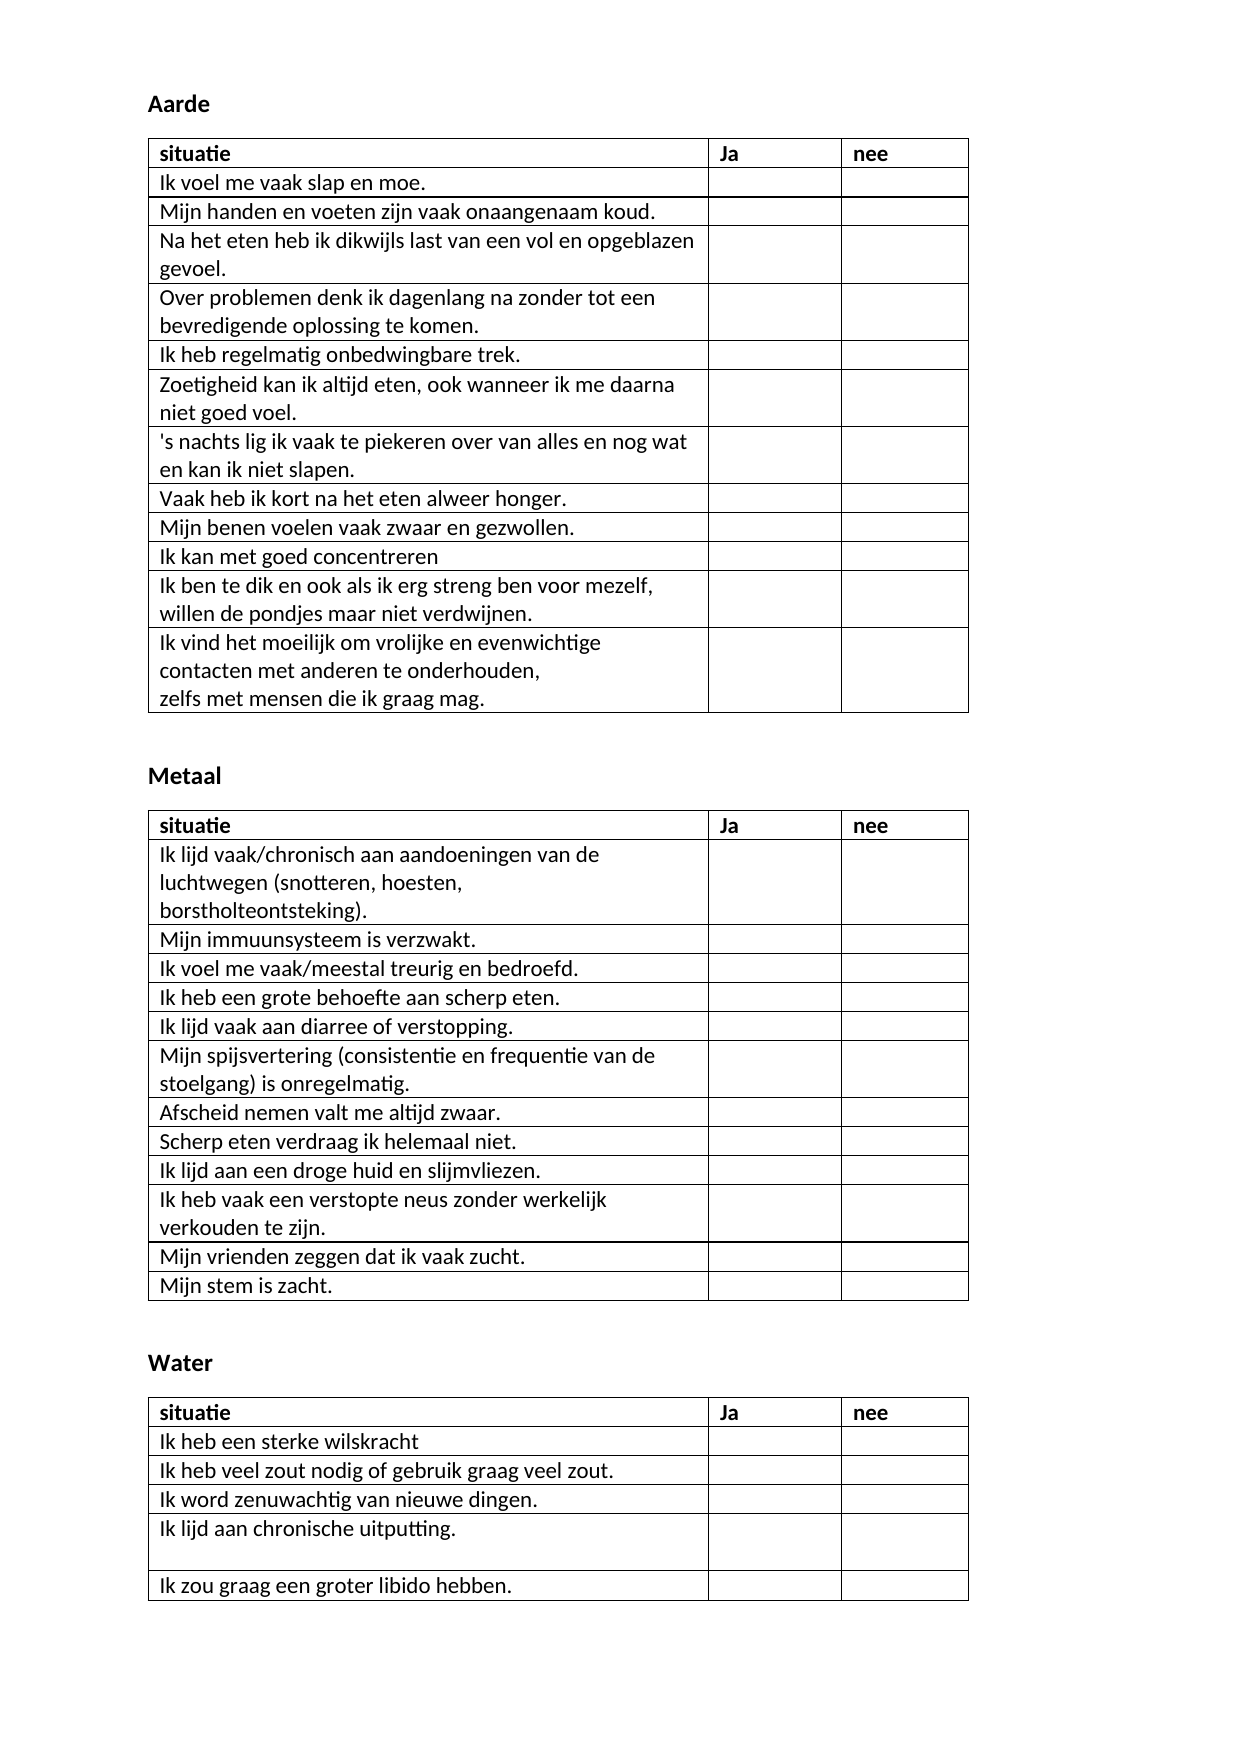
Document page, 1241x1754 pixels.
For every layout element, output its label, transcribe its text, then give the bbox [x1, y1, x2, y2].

table_cell Mijn immuunsysteem is verzwakt. [149, 925, 708, 953]
table_cell [709, 370, 841, 426]
table_cell [709, 226, 841, 282]
table_cell [709, 628, 841, 712]
table_cell [709, 571, 841, 627]
table_header Ja [709, 1398, 841, 1426]
table_cell [709, 284, 841, 339]
table_cell Vaak heb ik kort na het eten alweer honger. [149, 484, 708, 512]
table_cell [842, 1098, 968, 1126]
table_cell [842, 484, 968, 512]
table_cell [842, 1571, 968, 1599]
table_cell Scherp eten verdraag ik helemaal niet. [149, 1127, 708, 1155]
table_cell [709, 1571, 841, 1599]
table_cell [709, 1243, 841, 1271]
text Aarde [148, 89, 1093, 119]
text Water [148, 1347, 1093, 1378]
table_cell Mijn vrienden zeggen dat ik vaak zucht. [149, 1243, 708, 1271]
table_cell Mijn handen en voeten zijn vaak onaangenaam koud. [149, 198, 708, 225]
table_cell Mijn stem is zacht. [149, 1272, 708, 1299]
text Metaal [148, 760, 1093, 791]
table_cell [709, 341, 841, 369]
table_cell Ik lijd vaak aan diarree of verstopping. [149, 1012, 708, 1040]
table_cell 's nachts lig ik vaak te piekeren over van alles en nog wat en kan ik niet slapen. [149, 427, 708, 483]
table_cell [709, 1098, 841, 1126]
table_cell Ik heb vaak een verstopte neus zonder werkelijk verkouden te zijn. [149, 1185, 708, 1241]
table_cell [842, 198, 968, 225]
table_cell [709, 427, 841, 483]
table_cell [709, 1456, 841, 1484]
table_cell Ik lijd aan chronische uitputting. [149, 1514, 708, 1570]
table_cell [709, 168, 841, 196]
table_cell [842, 628, 968, 712]
table_cell Ik ben te dik en ook als ik erg streng ben voor mezelf, willen de pondjes maar niet verdwijnen. [149, 571, 708, 627]
table_cell [709, 198, 841, 225]
table_cell [709, 1427, 841, 1455]
table_cell Mijn benen voelen vaak zwaar en gezwollen. [149, 513, 708, 541]
table_cell Ik heb veel zout nodig of gebruik graag veel zout. [149, 1456, 708, 1484]
table_cell Ik lijd aan een droge huid en slijmvliezen. [149, 1156, 708, 1184]
table_cell [842, 1456, 968, 1484]
table_cell Ik voel me vaak/meestal treurig en bedroefd. [149, 954, 708, 982]
table_cell Ik heb een grote behoefte aan scherp eten. [149, 983, 708, 1011]
table_cell [709, 542, 841, 570]
table_cell Over problemen denk ik dagenlang na zonder tot een bevredigende oplossing te komen. [149, 284, 708, 339]
table_cell Ik vind het moeilijk om vrolijke en evenwichtige contacten met anderen te onderhouden, zelfs met mensen die ik graag mag. [149, 628, 708, 712]
table_cell [709, 513, 841, 541]
table_cell Ik lijd vaak/chronisch aan aandoeningen van de luchtwegen (snotteren, hoesten, borstholteontsteking). [149, 840, 708, 924]
table_cell [709, 983, 841, 1011]
table_header nee [842, 1398, 968, 1426]
table_cell [842, 1012, 968, 1040]
table_header situatie [149, 139, 708, 167]
table_cell Ik heb regelmatig onbedwingbare trek. [149, 341, 708, 369]
table_cell [842, 925, 968, 953]
table_cell [842, 1514, 968, 1570]
table_cell Ik kan met goed concentreren [149, 542, 708, 570]
table_cell [842, 542, 968, 570]
table_cell Zoetigheid kan ik altijd eten, ook wanneer ik me daarna niet goed voel. [149, 370, 708, 426]
table_header Ja [709, 811, 841, 839]
table_cell [842, 983, 968, 1011]
table_cell [709, 1185, 841, 1241]
table_cell [842, 341, 968, 369]
table_cell [709, 1272, 841, 1299]
table_cell [842, 840, 968, 924]
table_cell [842, 571, 968, 627]
table_cell [709, 1485, 841, 1513]
table_cell [842, 1427, 968, 1455]
table_cell Afscheid nemen valt me altijd zwaar. [149, 1098, 708, 1126]
table_cell Ik voel me vaak slap en moe. [149, 168, 708, 196]
table_header nee [842, 139, 968, 167]
table_cell [842, 226, 968, 282]
table_cell [709, 484, 841, 512]
table_header situatie [149, 1398, 708, 1426]
table_cell Ik word zenuwachtig van nieuwe dingen. [149, 1485, 708, 1513]
table_cell [842, 1243, 968, 1271]
table_cell Ik heb een sterke wilskracht [149, 1427, 708, 1455]
table_cell [709, 954, 841, 982]
table_cell [709, 1514, 841, 1570]
table_cell [842, 168, 968, 196]
table_cell [842, 1185, 968, 1241]
table_cell [842, 1156, 968, 1184]
table_cell Mijn spijsvertering (consistentie en frequentie van de stoelgang) is onregelmatig. [149, 1041, 708, 1097]
table_cell [842, 954, 968, 982]
table_cell [842, 284, 968, 339]
table_cell [842, 1127, 968, 1155]
table_cell [709, 1041, 841, 1097]
table_header situatie [149, 811, 708, 839]
table_header nee [842, 811, 968, 839]
table_cell [709, 1156, 841, 1184]
table_cell [709, 925, 841, 953]
table_cell Na het eten heb ik dikwijls last van een vol en opgeblazen gevoel. [149, 226, 708, 282]
table_cell [842, 427, 968, 483]
table_cell [842, 1485, 968, 1513]
table_cell [709, 1127, 841, 1155]
table_cell [842, 370, 968, 426]
table_header Ja [709, 139, 841, 167]
table_cell [709, 840, 841, 924]
table_cell [842, 1272, 968, 1299]
table_cell Ik zou graag een groter libido hebben. [149, 1571, 708, 1599]
table_cell [842, 513, 968, 541]
table_cell [842, 1041, 968, 1097]
table_cell [709, 1012, 841, 1040]
